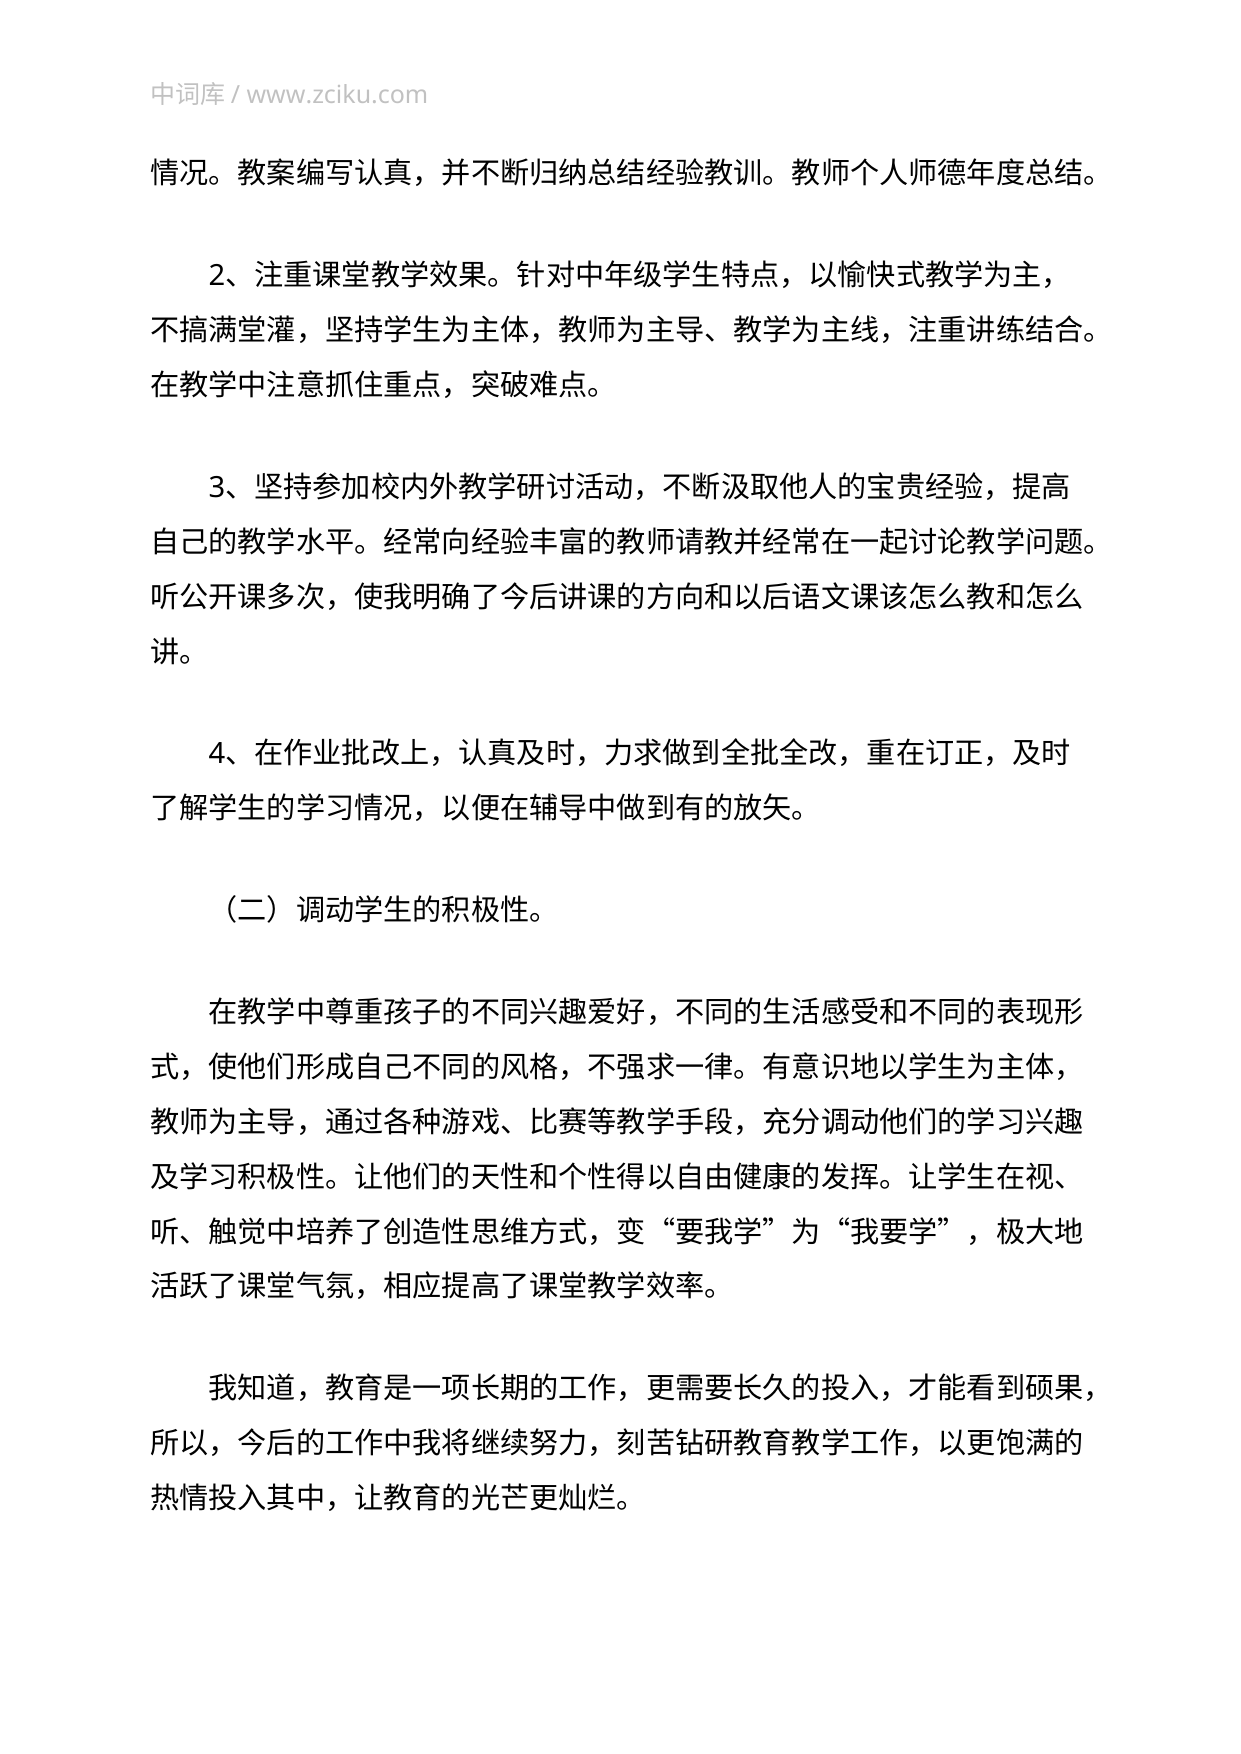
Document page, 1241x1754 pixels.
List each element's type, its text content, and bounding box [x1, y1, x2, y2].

text 在教学中尊重孩子的不同兴趣爱好，不同的生活感受和不同的表现形式，使他们形成自己不同的风格，不强求一律。有意识地以学生为主体，教师为主导，通过各种游戏、比赛等教学手段，充分调动他们的学习兴趣及学习积极性。让他们的天性和个性得以自由健康的发挥。让学生在视、听、触觉中培养了创造性思维方式，变“要我学”为“我要学”，极大地活跃了课堂气氛，相应提高了课堂教学效率。 [150, 988, 1090, 1305]
text 3、坚持参加校内外教学研讨活动，不断汲取他人的宝贵经验，提高自己的教学水平。经常向经验丰富的教师请教并经常在一起讨论教学问题。听公开课多次，使我明确了今后讲课的方向和以后语文课该怎么教和怎么讲。 [150, 463, 1090, 671]
text （二）调动学生的积极性。 [150, 887, 1090, 929]
text 4、在作业批改上，认真及时，力求做到全批全改，重在订正，及时了解学生的学习情况，以便在辅导中做到有的放矢。 [150, 730, 1090, 827]
text 我知道，教育是一项长期的工作，更需要长久的投入，才能看到硕果，所以，今后的工作中我将继续努力，刻苦钻研教育教学工作，以更饱满的热情投入其中，让教育的光芒更灿烂。 [150, 1365, 1090, 1517]
text 2、注重课堂教学效果。针对中年级学生特点，以愉快式教学为主，不搞满堂灌，坚持学生为主体，教师为主导、教学为主线，注重讲练结合。在教学中注意抓住重点，突破难点。 [150, 252, 1090, 404]
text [150, 150, 1090, 192]
